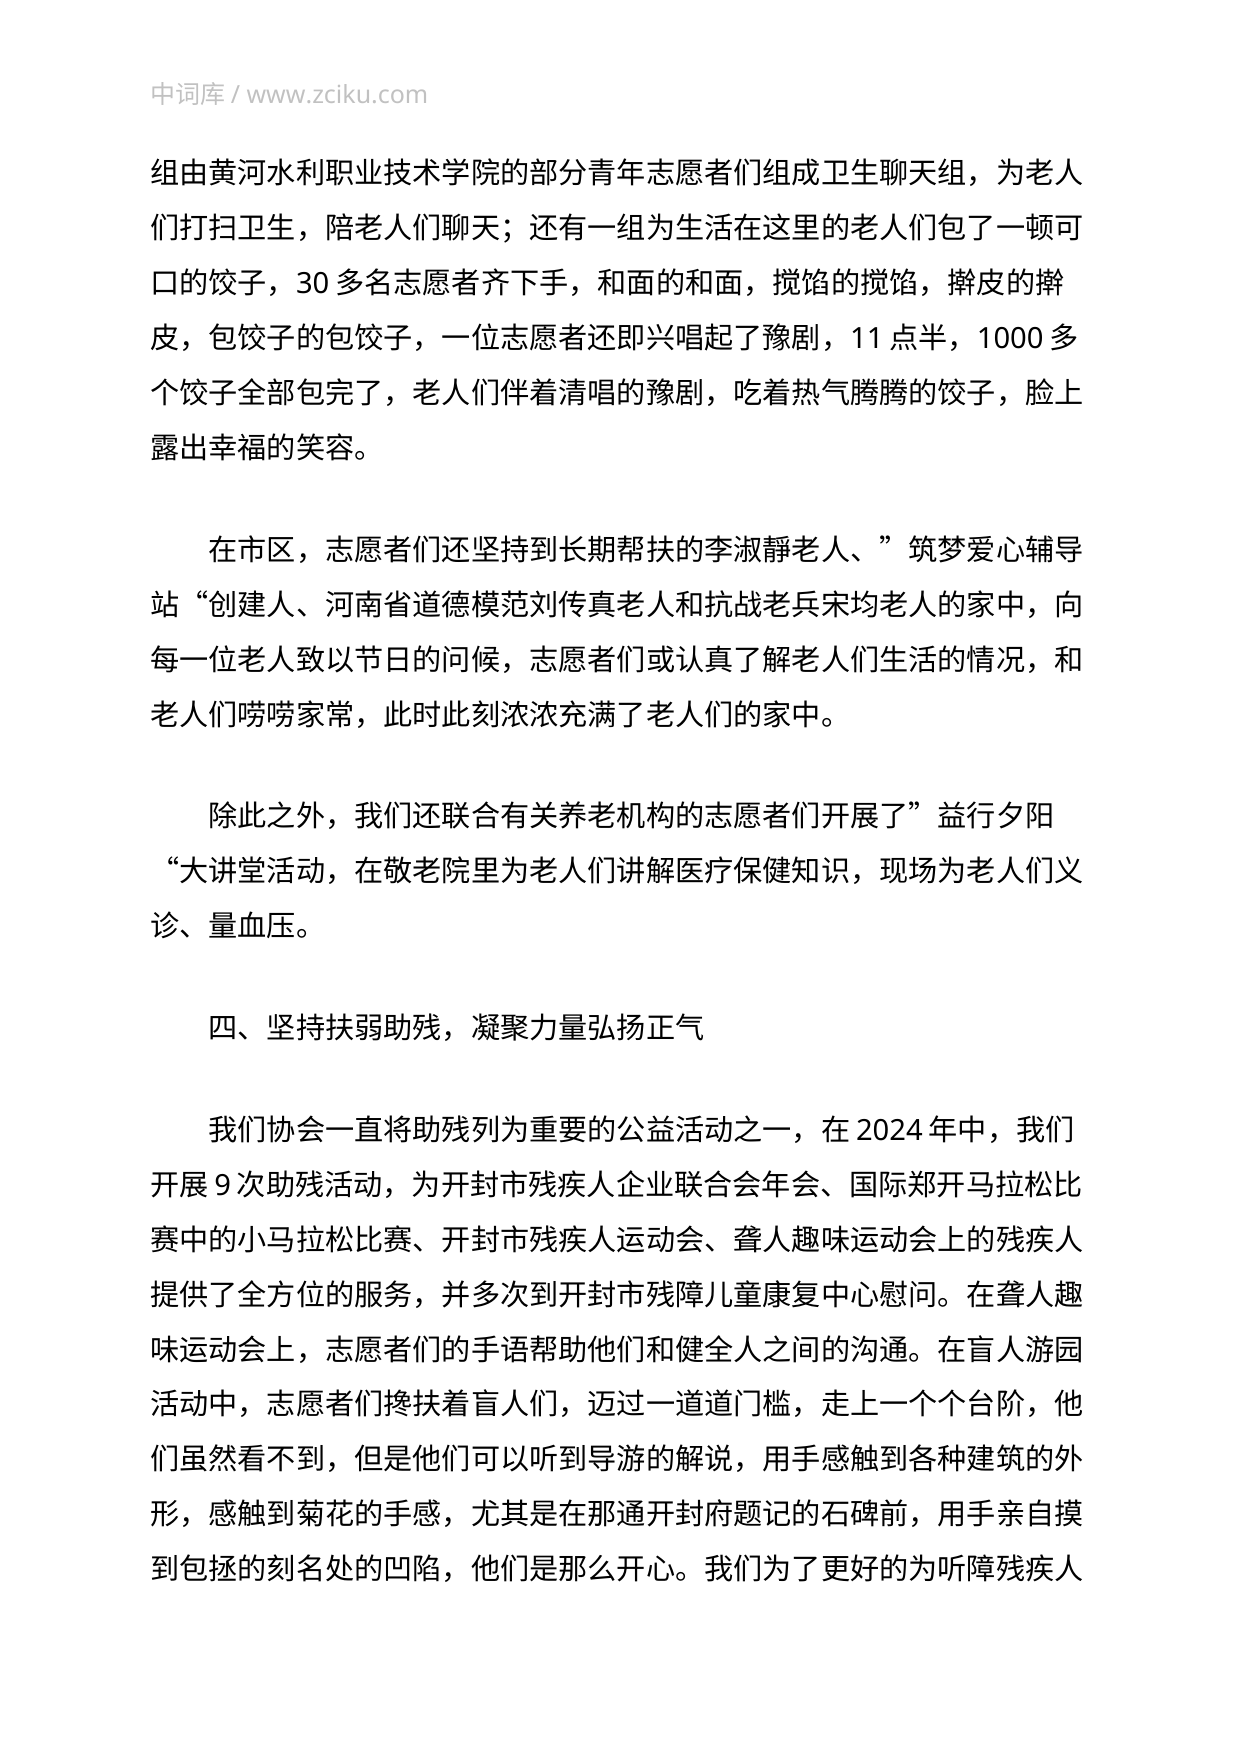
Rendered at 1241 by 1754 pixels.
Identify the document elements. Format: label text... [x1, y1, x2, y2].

text 四、坚持扶弱助残，凝聚力量弘扬正气 [150, 1004, 1090, 1047]
text 在市区，志愿者们还坚持到长期帮扶的李淑靜老人、”筑梦爱心辅导站“创建人、河南省道德模范刘传真老人和抗战老兵宋均老人的家中，向每一位老人致以节日的问候，志愿者们或认真了解老人们生活的情况，和老人们唠唠家常，此时此刻浓浓充满了老人们的家中。 [150, 526, 1090, 733]
text 除此之外，我们还联合有关养老机构的志愿者们开展了”益行夕阳“大讲堂活动，在敬老院里为老人们讲解医疗保健知识，现场为老人们义诊、量血压。 [150, 793, 1090, 945]
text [150, 150, 1090, 467]
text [150, 1106, 1090, 1588]
